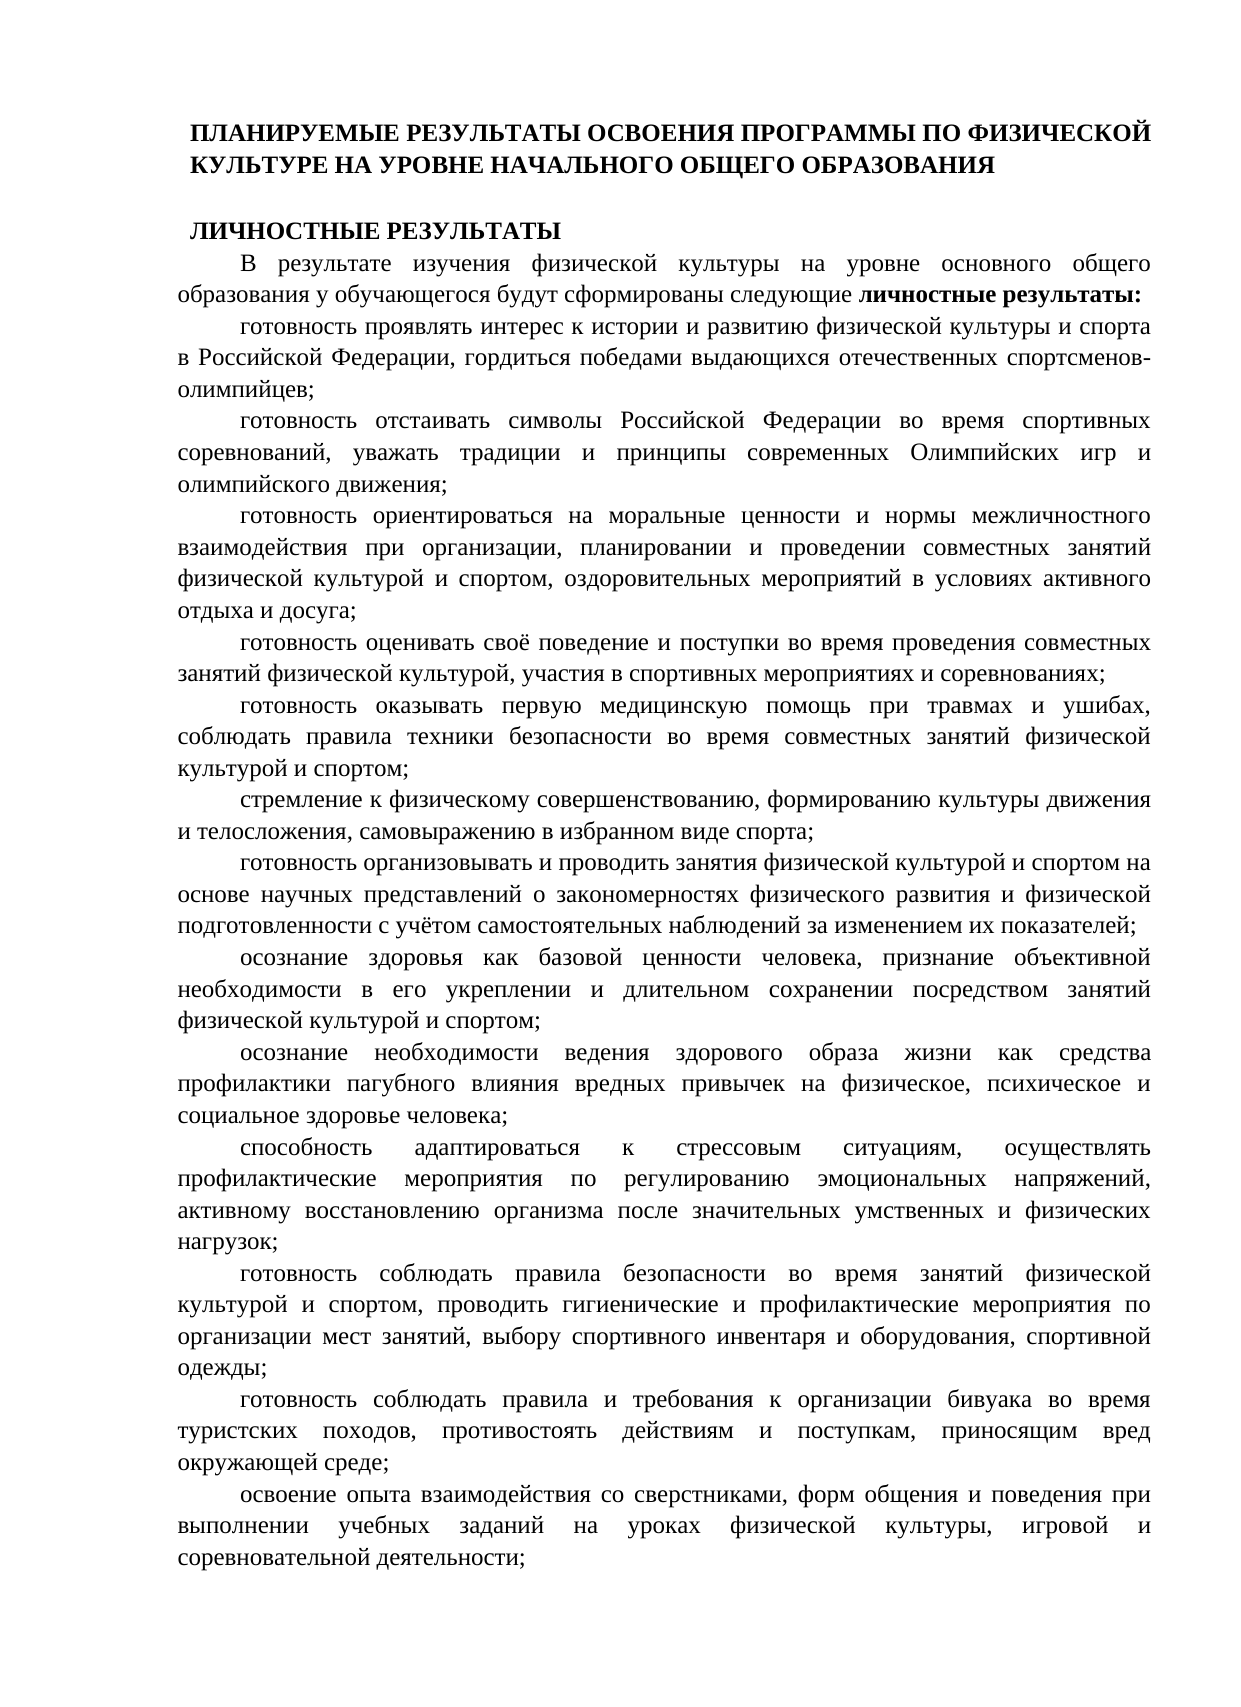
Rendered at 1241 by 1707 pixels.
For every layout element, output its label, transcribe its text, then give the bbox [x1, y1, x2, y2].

text способность адаптироваться к стрессовым ситуациям, осуществлять профилактические мероприятия по регулированию эмоциональных напряжений, активному восстановлению организма после значительных умственных и физических нагрузок; [177, 1132, 1152, 1255]
text готовность оказывать первую медицинскую помощь при травмах и ушибах, соблюдать правила техники безопасности во время совместных занятий физической культурой и спортом; [177, 690, 1152, 782]
text осознание необходимости ведения здорового образа жизни как средства профилактики пагубного влияния вредных привычек на физическое, психическое и социальное здоровье человека; [177, 1037, 1152, 1129]
text готовность отстаивать символы Российской Федерации во время спортивных соревнований, уважать традиции и принципы современных Олимпийских игр и олимпийского движения; [177, 406, 1152, 497]
text готовность оценивать своё поведение и поступки во время проведения совместных занятий физической культурой, участия в спортивных мероприятиях и соревнованиях; [177, 627, 1152, 687]
text стремление к физическому совершенствованию, формированию культуры движения и телосложения, самовыражению в избранном виде спорта; [177, 784, 1152, 845]
text освоение опыта взаимодействия со сверстниками, форм общения и поведения при выполнении учебных заданий на уроках физической культуры, игровой и соревновательной деятельности; [177, 1479, 1152, 1571]
text готовность соблюдать правила безопасности во время занятий физической культурой и спортом, проводить гигиенические и профилактические мероприятия по организации мест занятий, выбору спортивного инвентаря и оборудования, спортивной одежды; [177, 1258, 1152, 1381]
text ​ЛИЧНОСТНЫЕ РЕЗУЛЬТАТЫ [190, 216, 1152, 245]
text готовность организовывать и проводить занятия физической культурой и спортом на основе научных представлений о закономерностях физического развития и физической подготовленности с учётом самостоятельных наблюдений за изменением их показателей; [177, 847, 1152, 939]
text осознание здоровья как базовой ценности человека, признание объективной необходимости в его укреплении и длительном сохранении посредством занятий физической культурой и спортом; [177, 942, 1152, 1034]
text В результате изучения физической культуры на уровне основного общего образования у обучающегося будут сформированы следующие личностные результаты: [177, 248, 1152, 308]
text готовность соблюдать правила и требования к организации бивуака во время туристских походов, противостоять действиям и поступкам, приносящим вред окружающей среде; [177, 1384, 1152, 1476]
text готовность проявлять интерес к истории и развитию физической культуры и спорта в Российской Федерации, гордиться победами выдающихся отечественных спортсменов-олимпийцев; [177, 311, 1152, 403]
text ПЛАНИРУЕМЫЕ РЕЗУЛЬТАТЫ ОСВОЕНИЯ ПРОГРАММЫ ПО ФИЗИЧЕСКОЙ КУЛЬТУРЕ НА УРОВНЕ НАЧАЛЬНОГО ОБЩЕГО ОБРАЗОВАНИЯ [190, 118, 1152, 178]
text готовность ориентироваться на моральные ценности и нормы межличностного взаимодействия при организации, планировании и проведении совместных занятий физической культурой и спортом, оздоровительных мероприятий в условиях активного отдыха и досуга; [177, 500, 1152, 624]
